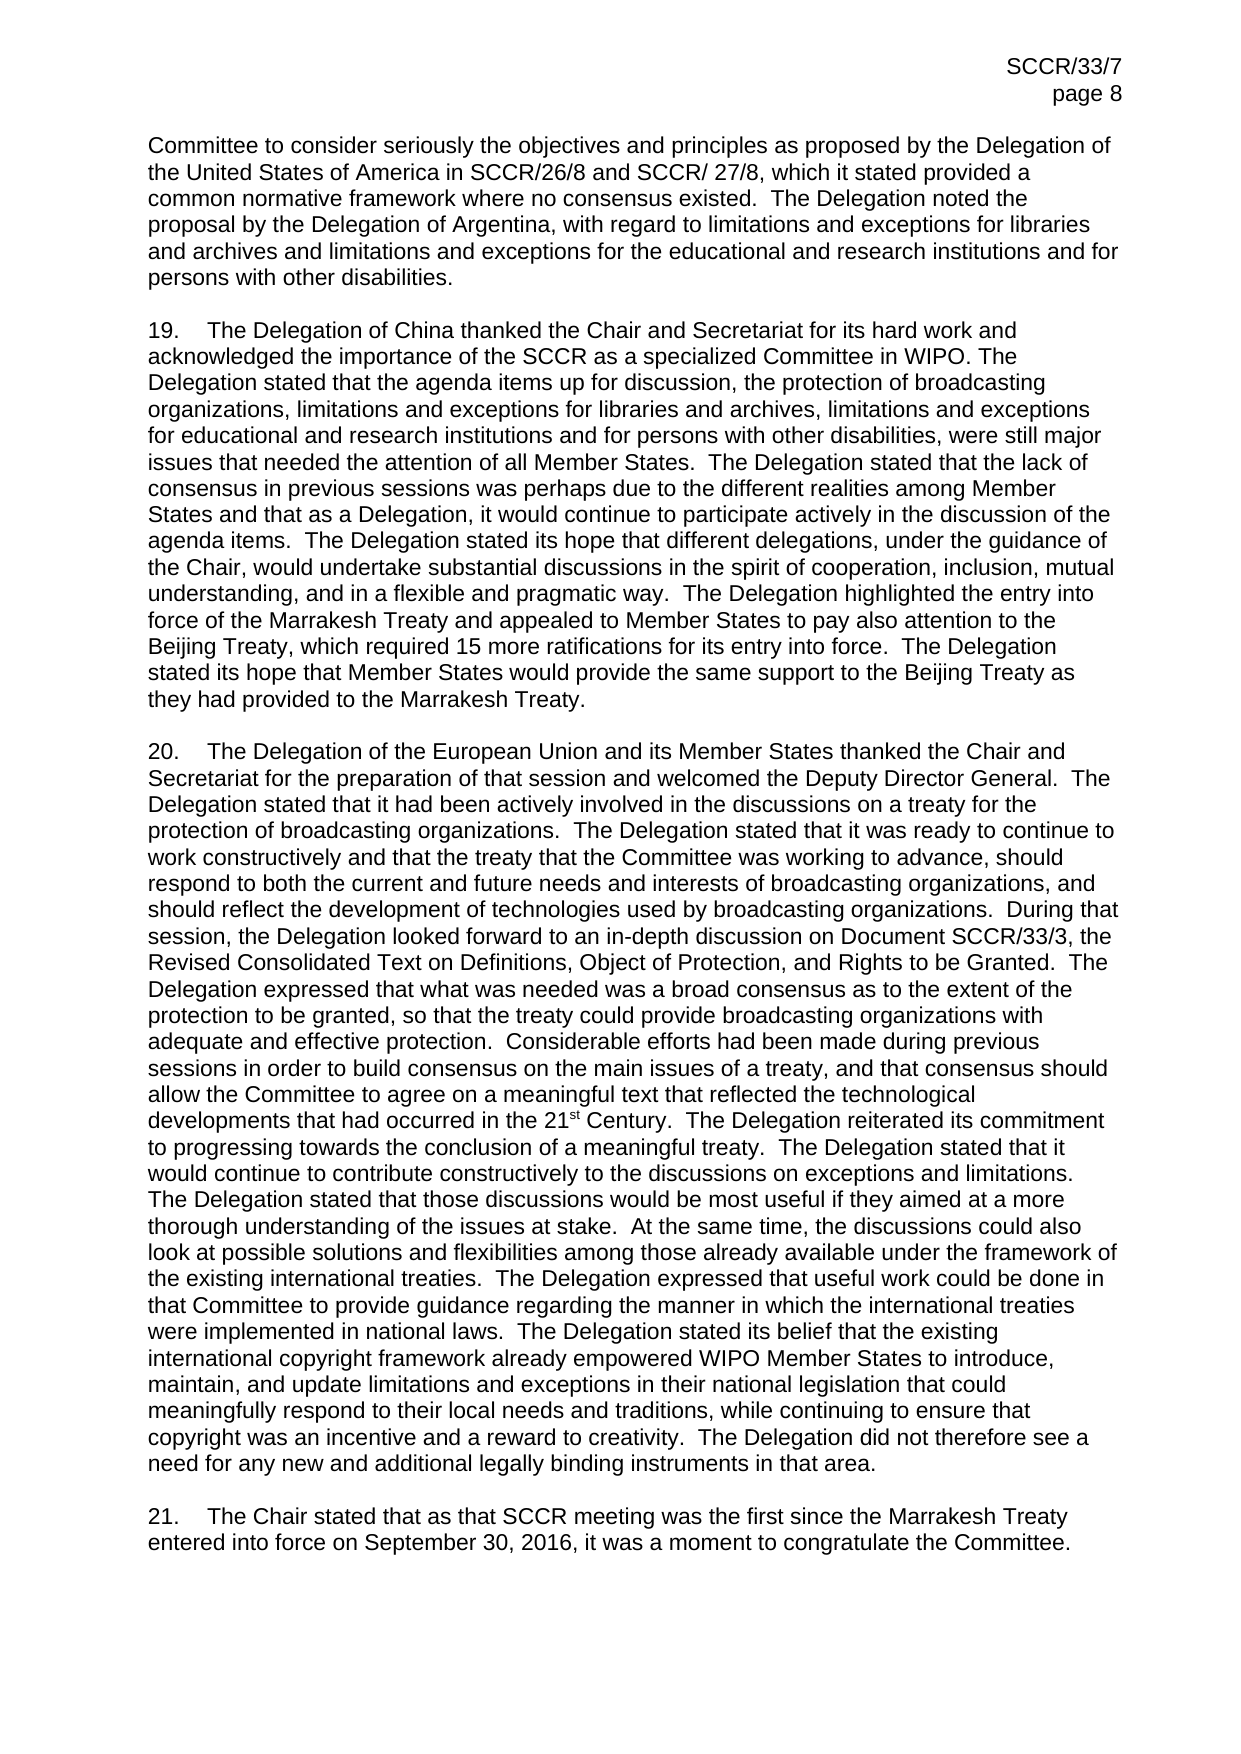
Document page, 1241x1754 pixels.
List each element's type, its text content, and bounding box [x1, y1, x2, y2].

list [148, 1503, 1122, 1555]
list The Delegation of the European Union and its Member States thanked the Chair and Secretariat for the preparation of that session and welcomed the Deputy Director General. The Delegation stated that it had been actively involved in the discussions on a treaty for the protection of broadcasting organizations. The Delegation stated that it was ready to continue to work constructively and that the treaty that the Committee was working to advance, should respond to both the current and future needs and interests of broadcasting organizations, and should reflect the development of technologies used by broadcasting organizations. During that session, the Delegation looked forward to an in-depth discussion on Document SCCR/33/3, the Revised Consolidated Text on Definitions, Object of Protection, and Rights to be Granted. The Delegation expressed that what was needed was a broad consensus as to the extent of the protection to be granted, so that the treaty could provide broadcasting organizations with adequate and effective protection. Considerable efforts had been made during previous sessions in order to build consensus on the main issues of a treaty, and that consensus should allow the Committee to agree on a meaningful text that reflected the technological developments that had occurred in the 21st Century. The Delegation reiterated its commitment to progressing towards the conclusion of a meaningful treaty. The Delegation stated that it would continue to contribute constructively to the discussions on exceptions and limitations. The Delegation stated that those discussions would be most useful if they aimed at a more thorough understanding of the issues at stake. At the same time, the discussions could also look at possible solutions and flexibilities among those already available under the framework of the existing international treaties. The Delegation expressed that useful work could be done in that Committee to provide guidance regarding the manner in which the international treaties were implemented in national laws. The Delegation stated its belief that the existing international copyright framework already empowered WIPO Member States to introduce, maintain, and update limitations and exceptions in their national legislation that could meaningfully respond to their local needs and traditions, while continuing to ensure that copyright was an incentive and a reward to creativity. The Delegation did not therefore see a need for any new and additional legally binding instruments in that area. [148, 738, 1122, 1476]
list The Delegation of China thanked the Chair and Secretariat for its hard work and acknowledged the importance of the SCCR as a specialized Committee in WIPO. The Delegation stated that the agenda items up for discussion, the protection of broadcasting organizations, limitations and exceptions for libraries and archives, limitations and exceptions for educational and research institutions and for persons with other disabilities, were still major issues that needed the attention of all Member States. The Delegation stated that the lack of consensus in previous sessions was perhaps due to the different realities among Member States and that as a Delegation, it would continue to participate actively in the discussion of the agenda items. The Delegation stated its hope that different delegations, under the guidance of the Chair, would undertake substantial discussions in the spirit of cooperation, inclusion, mutual understanding, and in a flexible and pragmatic way. The Delegation highlighted the entry into force of the Marrakesh Treaty and appealed to Member States to pay also attention to the Beijing Treaty, which required 15 more ratifications for its entry into force. The Delegation stated its hope that Member States would provide the same support to the Beijing Treaty as they had provided to the Marrakesh Treaty. [148, 317, 1122, 712]
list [148, 132, 1122, 290]
